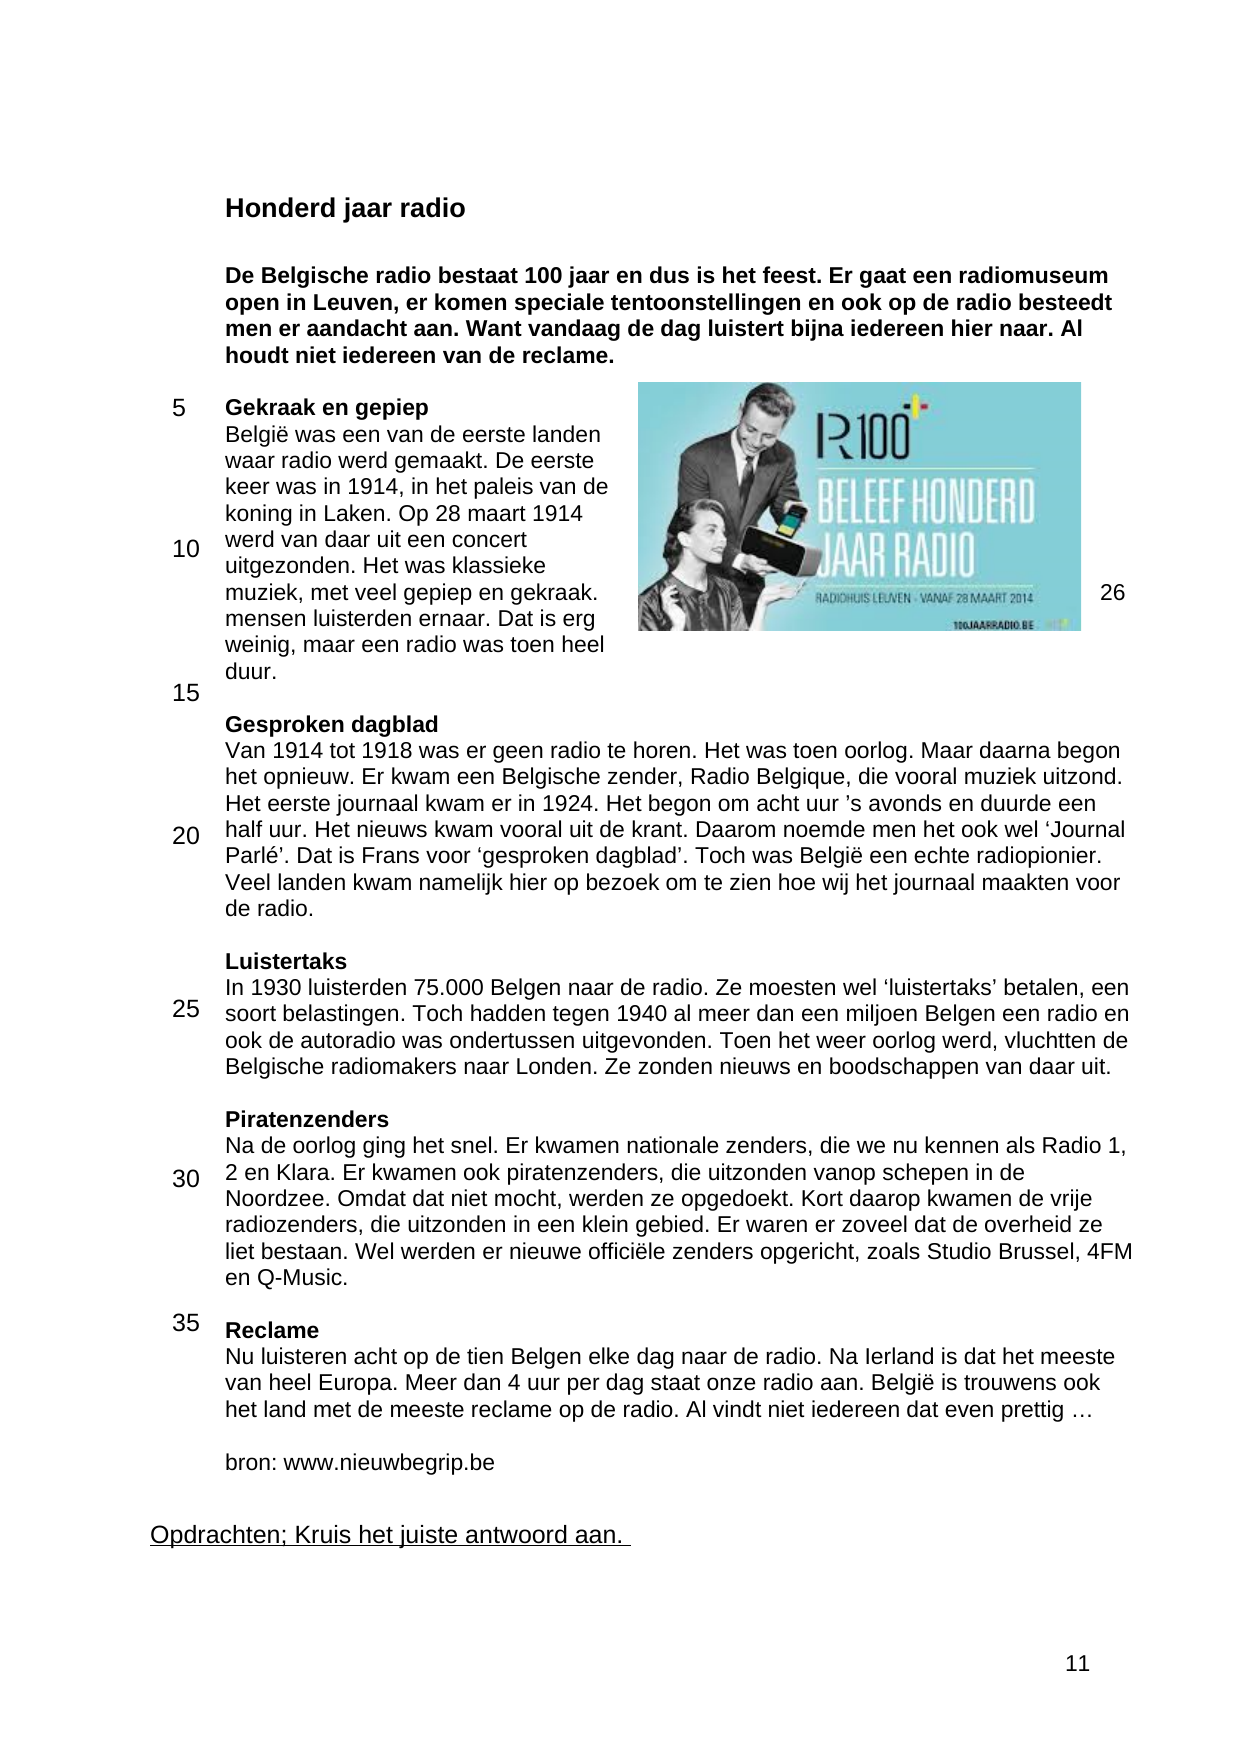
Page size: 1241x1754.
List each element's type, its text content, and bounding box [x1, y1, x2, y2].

text Opdrachten; Kruis het juiste antwoord aan. [150, 1520, 1090, 1549]
table_header Honderd jaar radio De Belgische radio bestaat 100 jaar en dus is het feest. Er gaat een radiomuseum open in Leuven, er komen speciale tentoonstellingen en ook op de radio besteedt men er aandacht aan. Want vandaag de dag luistert bijna iedereen hier naar. Al houdt niet iedereen van de reclame. Gekraak en gepiep België was een van de eerste landen waar radio werd gemaakt. De eerste keer was in 1914, in het paleis van de koning in Laken. Op 28 maart 1914 werd van daar uit een concert uitgezonden. Het was klassieke muziek, met veel gepiep en gekraak. 26 mensen luisterden ernaar. Dat is erg weinig, maar een radio was toen heel duur. Gesproken dagblad Van 1914 tot 1918 was er geen radio te horen. Het was toen oorlog. Maar daarna begon het opnieuw. Er kwam een Belgische zender, Radio Belgique, die vooral muziek uitzond. Het eerste journaal kwam er in 1924. Het begon om acht uur ’s avonds en duurde een half uur. Het nieuws kwam vooral uit de krant. Daarom noemde men het ook wel ‘Journal Parlé’. Dat is Frans voor ‘gesproken dagblad’. Toch was België een echte radiopionier. Veel landen kwam namelijk hier op bezoek om te zien hoe wij het journaal maakten voor de radio. Luistertaks In 1930 luisterden 75.000 Belgen naar de radio. Ze moesten wel ‘luistertaks’ betalen, een soort belastingen. Toch hadden tegen 1940 al meer dan een miljoen Belgen een radio en ook de autoradio was ondertussen uitgevonden. Toen het weer oorlog werd, vluchtten de Belgische radiomakers naar Londen. Ze zonden nieuws en boodschappen van daar uit. Piratenzenders Na de oorlog ging het snel. Er kwamen nationale zenders, die we nu kennen als Radio 1, 2 en Klara. Er kwamen ook piratenzenders, die uitzonden vanop schepen in de Noordzee. Omdat dat niet mocht, werden ze opgedoekt. Kort daarop kwamen de vrije radiozenders, die uitzonden in een klein gebied. Er waren er zoveel dat de overheid ze liet bestaan. Wel werden er nieuwe officiële zenders opgericht, zoals Studio Brussel, 4FM en Q-Music. Reclame Nu luisteren acht op de tien Belgen elke dag naar de radio. Na Ierland is dat het meeste van heel Europa. Meer dan 4 uur per dag staat onze radio aan. België is trouwens ook het land met de meeste reclame op de radio. Al vindt niet iedereen dat even prettig … bron: www.nieuwbegrip.be [216, 152, 1143, 1485]
picture [638, 382, 1082, 631]
table_header 5 10 15 20 25 30 35 [163, 152, 214, 1485]
